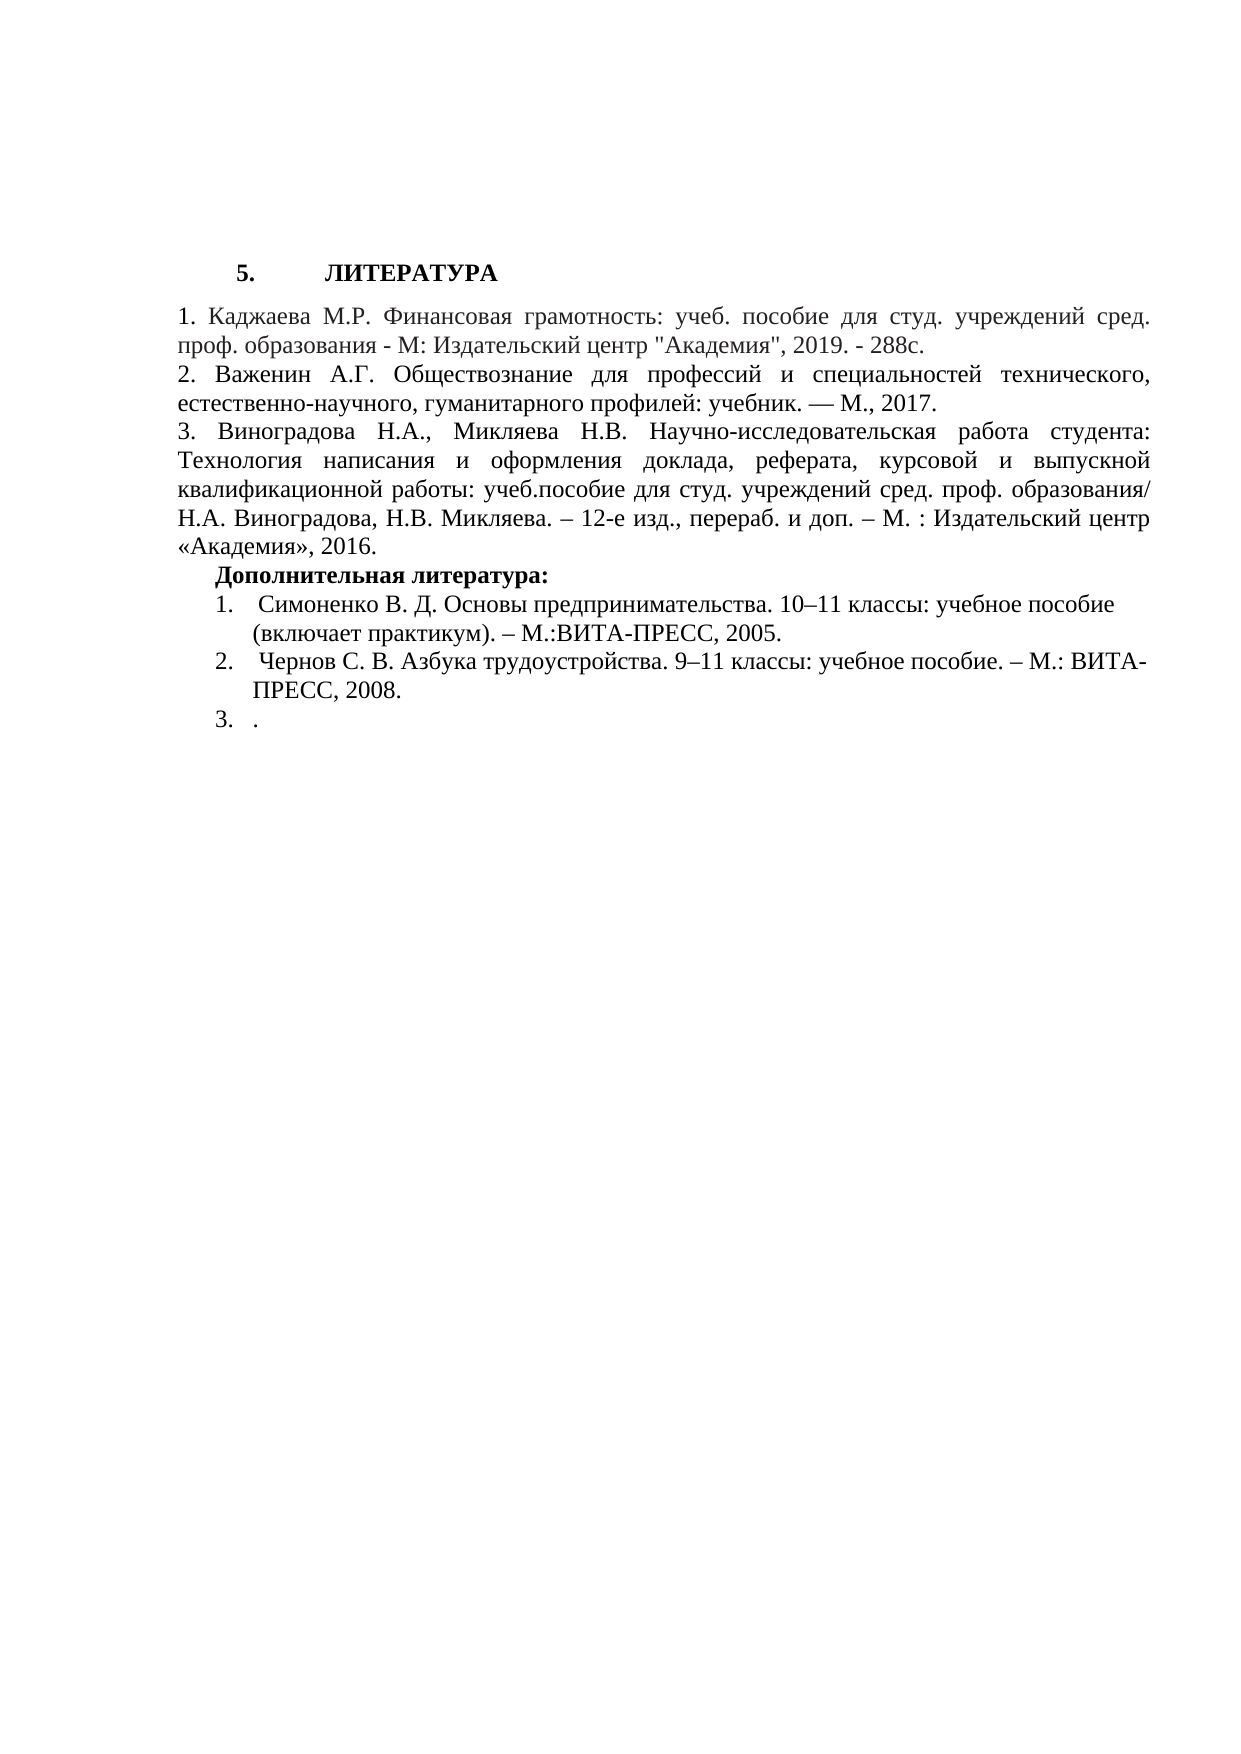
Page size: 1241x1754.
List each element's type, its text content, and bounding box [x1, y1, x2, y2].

list . [215, 704, 1152, 733]
subtitle Дополнительная литература: [215, 560, 1152, 589]
list ЛИТЕРАТУРА [177, 258, 1152, 287]
text 1. Каджаева М.Р. Финансовая грамотность: учеб. пособие для студ. учреждений сред. проф. образования - М: Издательский центр "Академия", 2019. - 288с. [177, 301, 1152, 359]
text 3. Виноградова Н.А., Микляева Н.В. Научно-исследовательская работа студента: Технология написания и оформления доклада, реферата, курсовой и выпускной квалификационной работы: учеб.пособие для студ. учреждений сред. проф. образования/ Н.А. Виноградова, Н.В. Микляева. – 12-е изд., перераб. и доп. – М. : Издательский центр «Академия», 2016. [177, 416, 1152, 560]
list Чернов С. В. Азбука трудоустройства. 9–11 классы: учебное пособие. – М.: ВИТА-ПРЕСС, 2008. [215, 646, 1152, 704]
list Симоненко В. Д. Основы предпринимательства. 10–11 классы: учебное пособие (включает практикум). – М.:ВИТА-ПРЕСС, 2005. [215, 589, 1152, 646]
text 2. Важенин А.Г. Обществознание для профессий и специальностей технического, естественно-научного, гуманитарного профилей: учебник. — М., 2017. [177, 359, 1152, 416]
